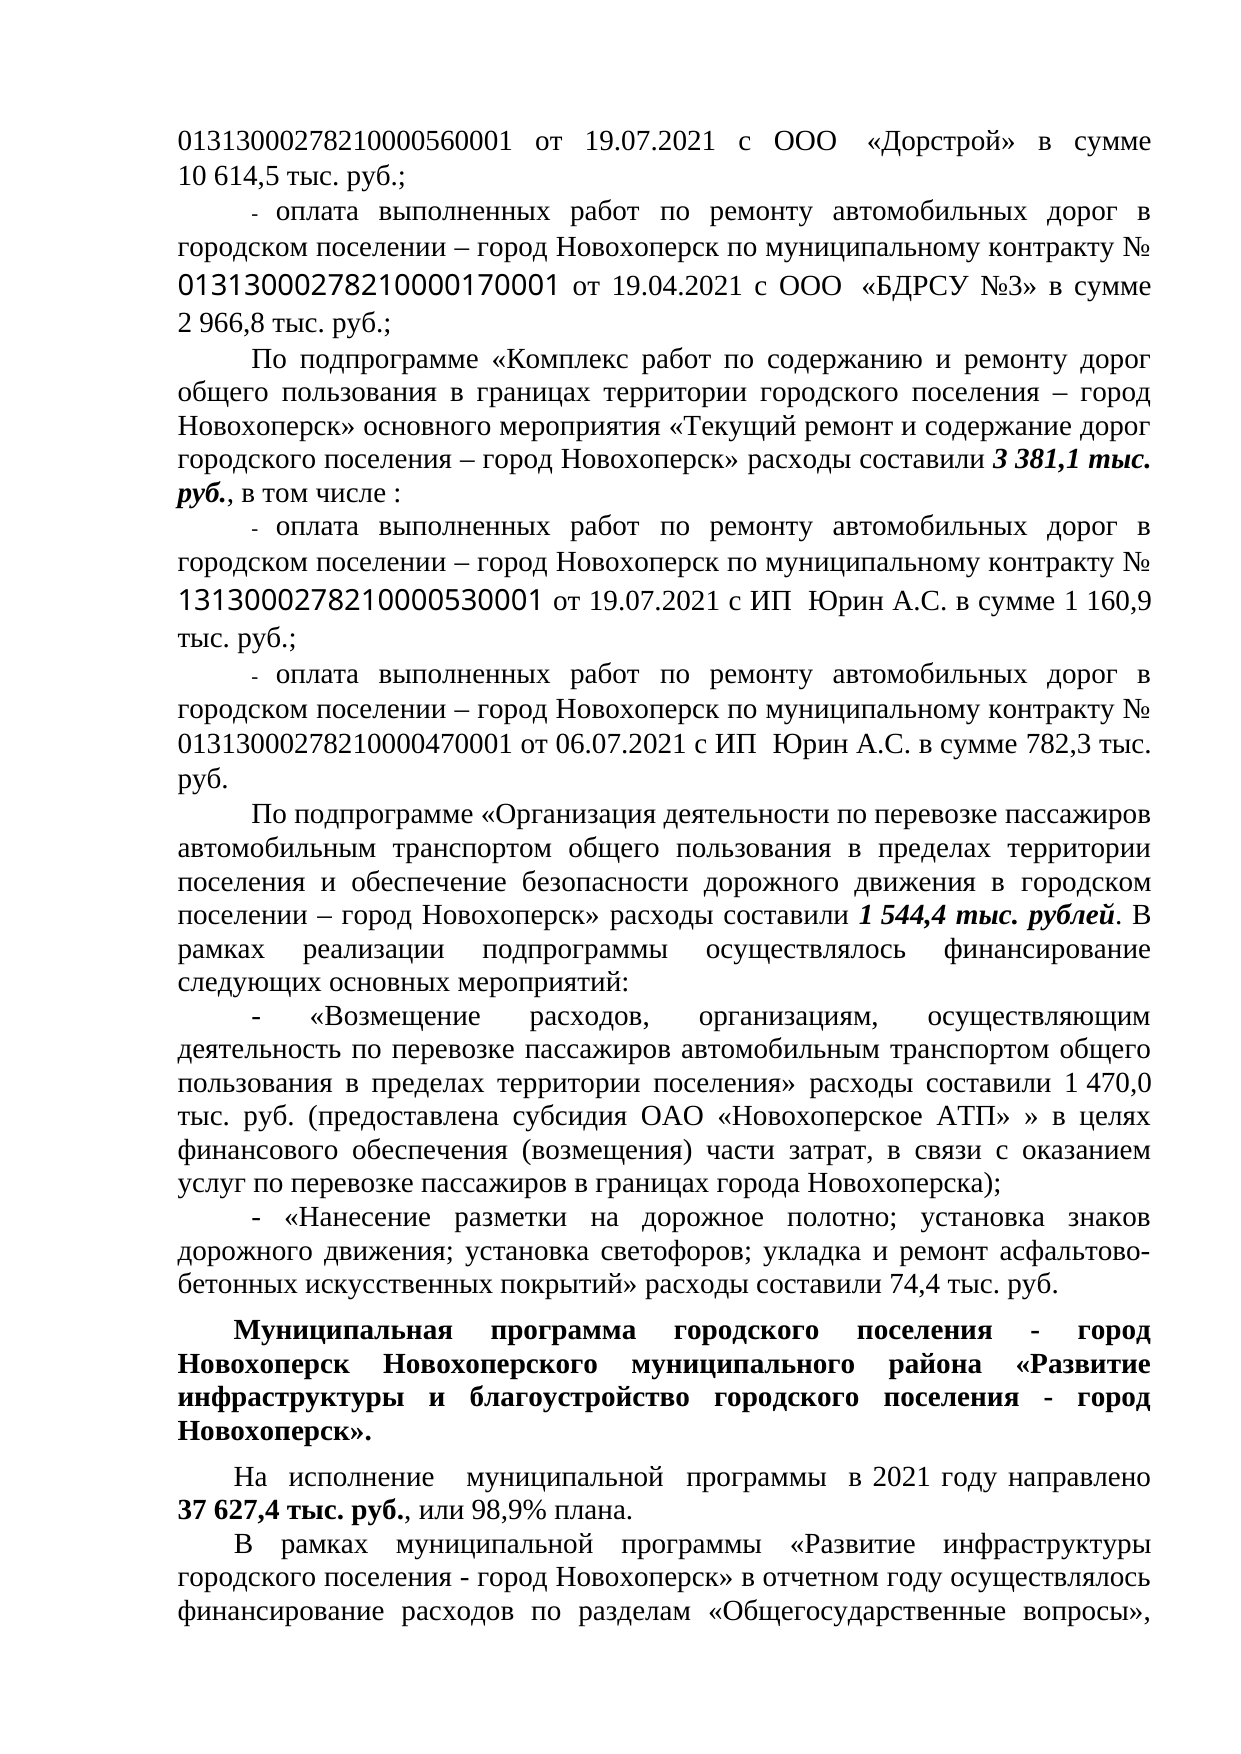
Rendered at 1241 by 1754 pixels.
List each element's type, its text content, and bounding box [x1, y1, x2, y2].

text - оплата выполненных работ по ремонту автомобильных дорог в городском поселении – город Новохоперск по муниципальному контракту № 01313000278210000170001 от 19.04.2021 с ООО «БДРСУ №3» в сумме 2 966,8 тыс. руб.; [177, 193, 1152, 229]
text На исполнение муниципальной программы в 2021 году направлено 37 627,4 тыс. руб., или 98,9% плана. [177, 1459, 1152, 1526]
text По подпрограмме «Организация деятельности по перевозке пассажиров автомобильным транспортом общего пользования в пределах территории поселения и обеспечение безопасности дорожного движения в городском поселении – город Новохоперск» расходы составили 1 544,4 тыс. рублей. В рамках реализации подпрограммы осуществлялось финансирование следующих основных мероприятий: [177, 797, 1152, 998]
text - «Нанесение разметки на дорожное полотно; установка знаков дорожного движения; установка светофоров; укладка и ремонт асфальтово-бетонных искусственных покрытий» расходы составили 74,4 тыс. руб. [177, 1199, 1152, 1300]
text - оплата выполненных работ по ремонту автомобильных дорог в городском поселении – город Новохоперск по муниципальному контракту № 01313000278210000170001 от 19.04.2021 с ООО «БДРСУ №3» в сумме 2 966,8 тыс. руб.; [177, 262, 1152, 339]
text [177, 123, 1152, 192]
text - «Возмещение расходов, организациям, осуществляющим деятельность по перевозке пассажиров автомобильным транспортом общего пользования в пределах территории поселения» расходы составили 1 470,0 тыс. руб. (предоставлена субсидия ОАО «Новохоперское АТП» » в целях финансового обеспечения (возмещения) части затрат, в связи с оказанием услуг по перевозке пассажиров в границах города Новохоперска); [177, 998, 1152, 1199]
text По подпрограмме «Комплекс работ по содержанию и ремонту дорог общего пользования в границах территории городского поселения – город Новохоперск» основного мероприятия «Текущий ремонт и содержание дорог городского поселения – город Новохоперск» расходы составили 3 381,1 тыс. руб., в том числе : [177, 341, 1152, 508]
text - оплата выполненных работ по ремонту автомобильных дорог в городском поселении – город Новохоперск по муниципальному контракту № 01313000278210000470001 от 06.07.2021 с ИП Юрин А.С. в сумме 782,3 тыс. руб. [177, 656, 1152, 795]
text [177, 1526, 1152, 1627]
text - оплата выполненных работ по ремонту автомобильных дорог в городском поселении – город Новохоперск по муниципальному контракту № 1313000278210000530001 от 19.07.2021 с ИП Юрин А.С. в сумме 1 160,9 тыс. руб.; [177, 508, 1152, 654]
text Муниципальная программа городского поселения - город Новохоперск Новохоперского муниципального района «Развитие инфраструктуры и благоустройство городского поселения - город Новохоперск». [177, 1312, 1152, 1446]
